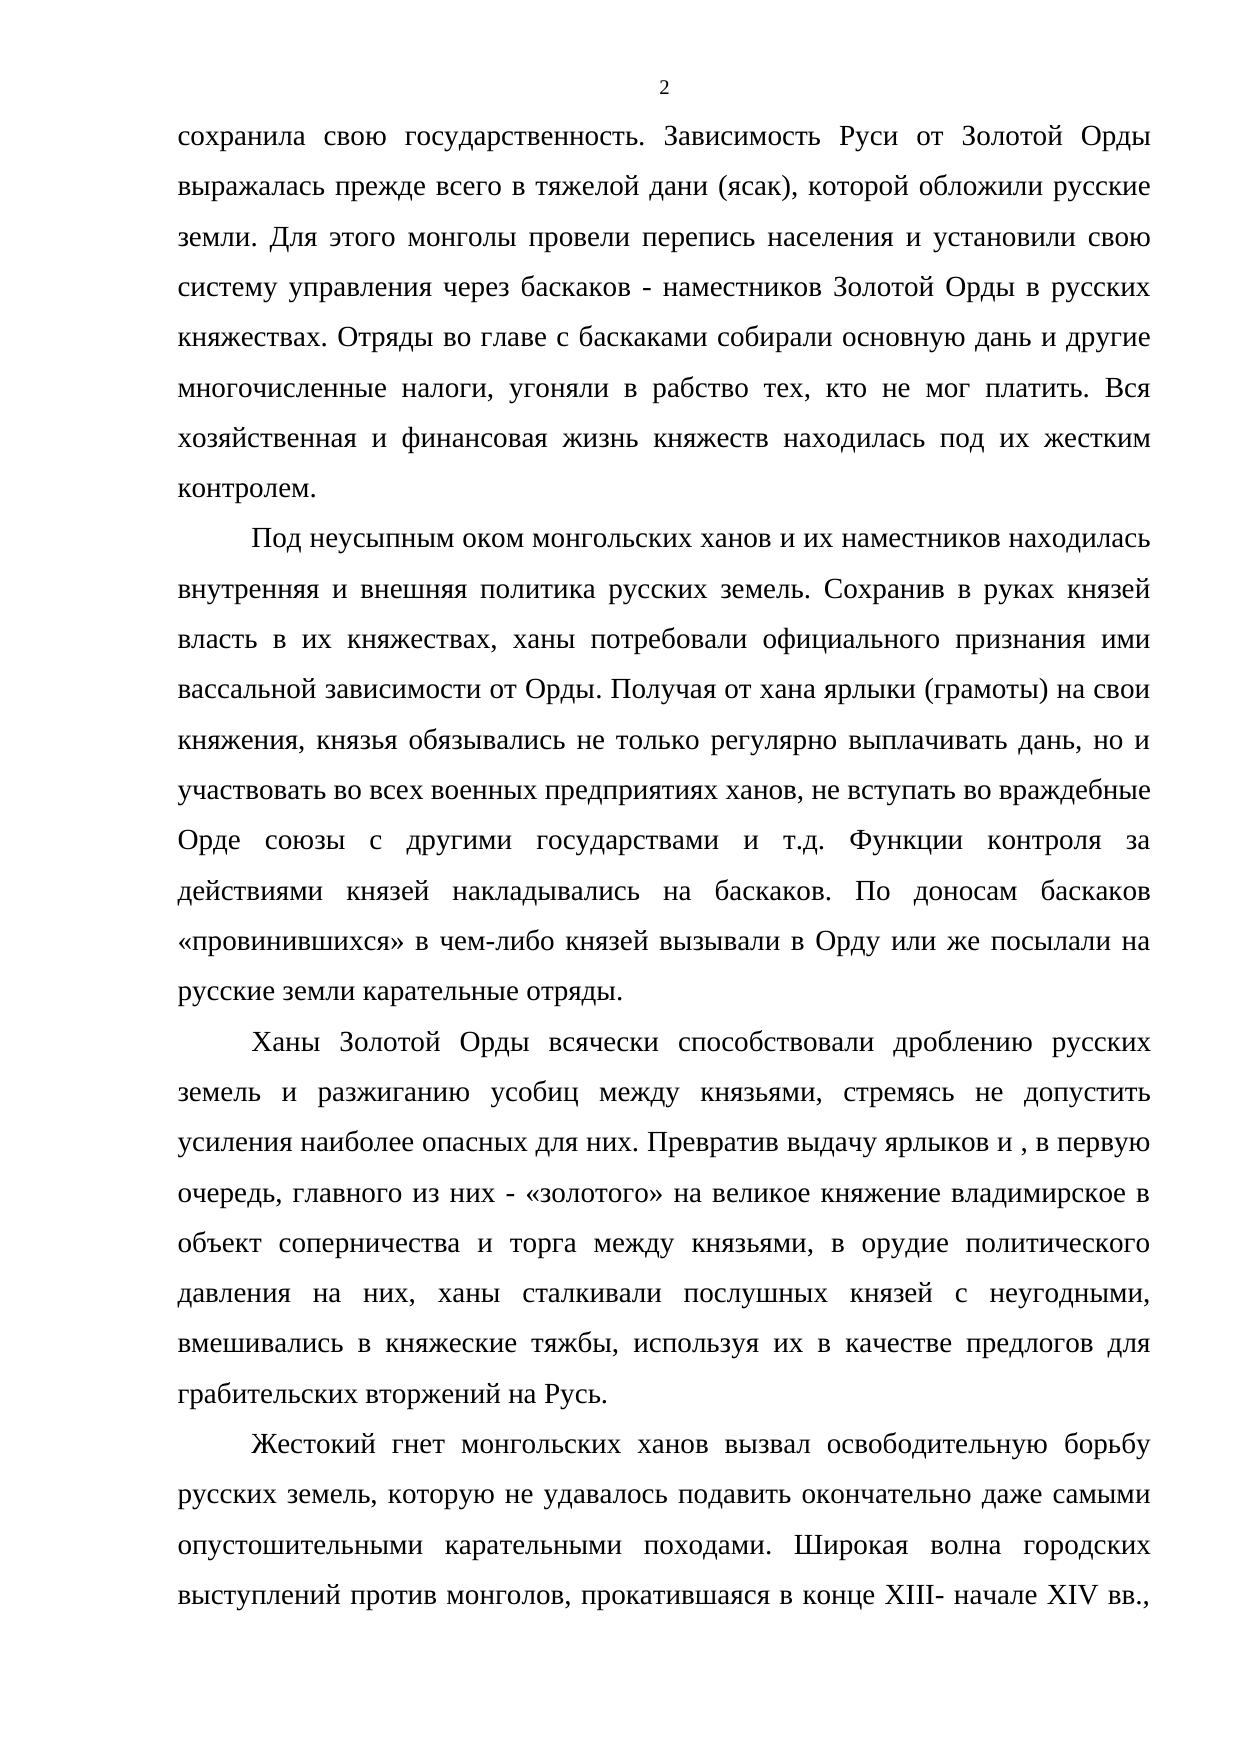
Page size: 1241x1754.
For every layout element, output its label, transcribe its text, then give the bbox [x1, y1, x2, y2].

text Ханы Золотой Орды всячески способствовали дроблению русских земель и разжиганию усобиц между князьями, стремясь не допустить усиления наиболее опасных для них. Превратив выдачу ярлыков и , в первую очередь, главного из них - «золотого» на великое княжение владимирское в объект соперничества и торга между князьями, в орудие политического давления на них, ханы сталкивали послушных князей с неугодными, вмешивались в княжеские тяжбы, используя их в качестве предлогов для грабительских вторжений на Русь. [177, 1024, 1152, 1409]
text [177, 118, 1152, 504]
text Под неусыпным оком монгольских ханов и их наместников находилась внутренняя и внешняя политика русских земель. Сохранив в руках князей власть в их княжествах, ханы потребовали официального признания ими вассальной зависимости от Орды. Получая от хана ярлыки (грамоты) на свои княжения, князья обязывались не только регулярно выплачивать дань, но и участвовать во всех военных предприятиях ханов, не вступать во враждебные Орде союзы с другими государствами и т.д. Функции контроля за действиями князей накладывались на баскаков. По доносам баскаков «провинившихся» в чем-либо князей вызывали в Орду или же посылали на русские земли карательные отряды. [177, 521, 1152, 1007]
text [177, 1426, 1152, 1611]
